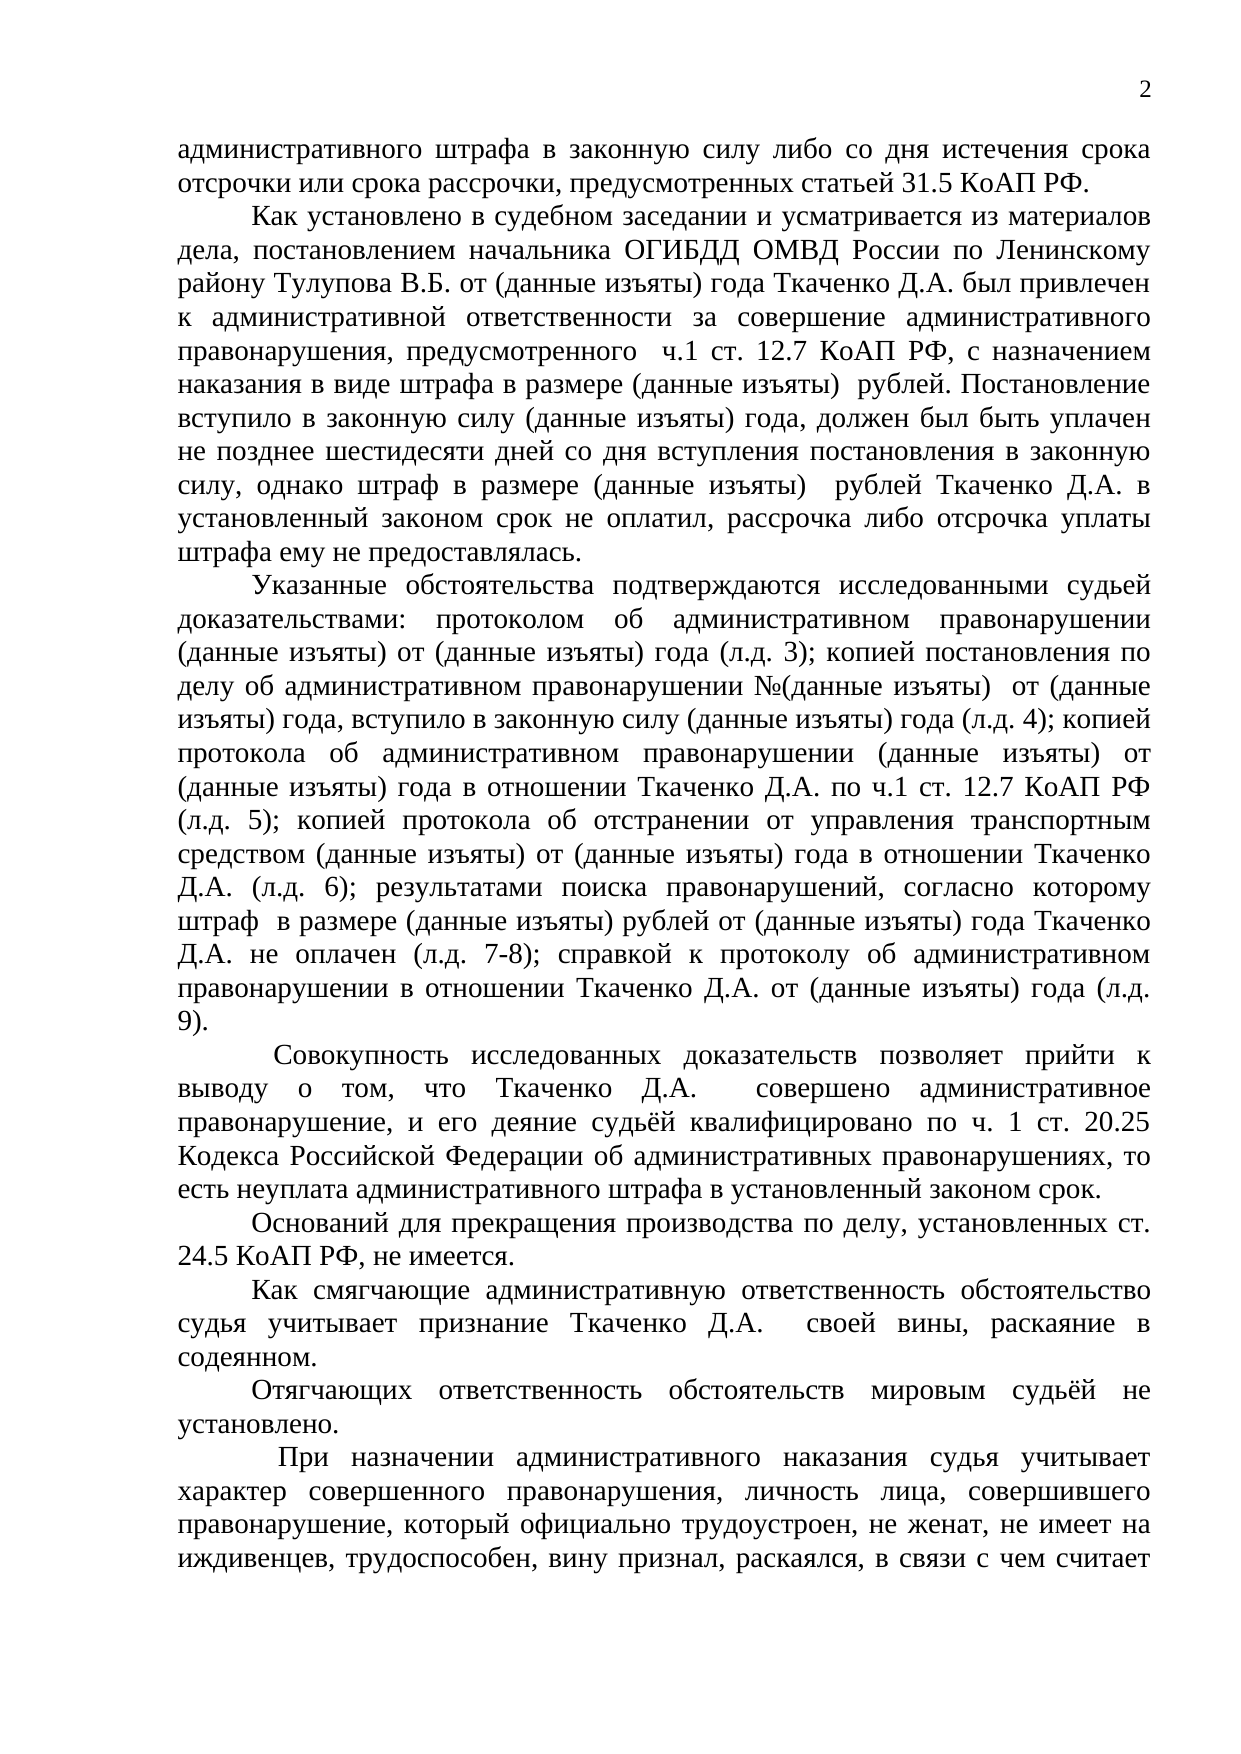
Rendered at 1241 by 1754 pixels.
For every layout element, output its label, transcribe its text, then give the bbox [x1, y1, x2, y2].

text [177, 131, 1152, 198]
text Совокупность исследованных доказательств позволяет прийти к выводу о том, что Ткаченко Д.А. совершено административное правонарушение, и его деяние судьёй квалифицировано по ч. 1 ст. 20.25 Кодекса Российской Федерации об административных правонарушениях, то есть неуплата административного штрафа в установленный законом срок. [177, 1037, 1152, 1205]
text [177, 1439, 1152, 1574]
text Отягчающих ответственность обстоятельств мировым судьёй не установлено. [177, 1372, 1152, 1439]
text Как установлено в судебном заседании и усматривается из материалов дела, постановлением начальника ОГИБДД ОМВД России по Ленинскому району Тулупова В.Б. от (данные изъяты) года Ткаченко Д.А. был привлечен к административной ответственности за совершение административного правонарушения, предусмотренного ч.1 ст. 12.7 КоАП РФ, с назначением наказания в виде штрафа в размере (данные изъяты) рублей. Постановление вступило в законную силу (данные изъяты) года, должен был быть уплачен не позднее шестидесяти дней со дня вступления постановления в законную силу, однако штраф в размере (данные изъяты) рублей Ткаченко Д.А. в установленный законом срок не оплатил, рассрочка либо отсрочка уплаты штрафа ему не предоставлялась. [177, 198, 1152, 567]
text Указанные обстоятельства подтверждаются исследованными судьей доказательствами: протоколом об административном правонарушении (данные изъяты) от (данные изъяты) года (л.д. 3); копией постановления по делу об административном правонарушении №(данные изъяты) от (данные изъяты) года, вступило в законную силу (данные изъяты) года (л.д. 4); копией протокола об административном правонарушении (данные изъяты) от (данные изъяты) года в отношении Ткаченко Д.А. по ч.1 ст. 12.7 КоАП РФ (л.д. 5); копией протокола об отстранении от управления транспортным средством (данные изъяты) от (данные изъяты) года в отношении Ткаченко Д.А. (л.д. 6); результатами поиска правонарушений, согласно которому штраф в размере (данные изъяты) рублей от (данные изъяты) года Ткаченко Д.А. не оплачен (л.д. 7-8); справкой к протоколу об административном правонарушении в отношении Ткаченко Д.А. от (данные изъяты) года (л.д. 9). [177, 567, 1152, 1037]
text Оснований для прекращения производства по делу, установленных ст. 24.5 КоАП РФ, не имеется. [177, 1205, 1152, 1272]
text Как смягчающие административную ответственность обстоятельство судья учитывает признание Ткаченко Д.А. своей вины, раскаяние в содеянном. [177, 1272, 1152, 1372]
